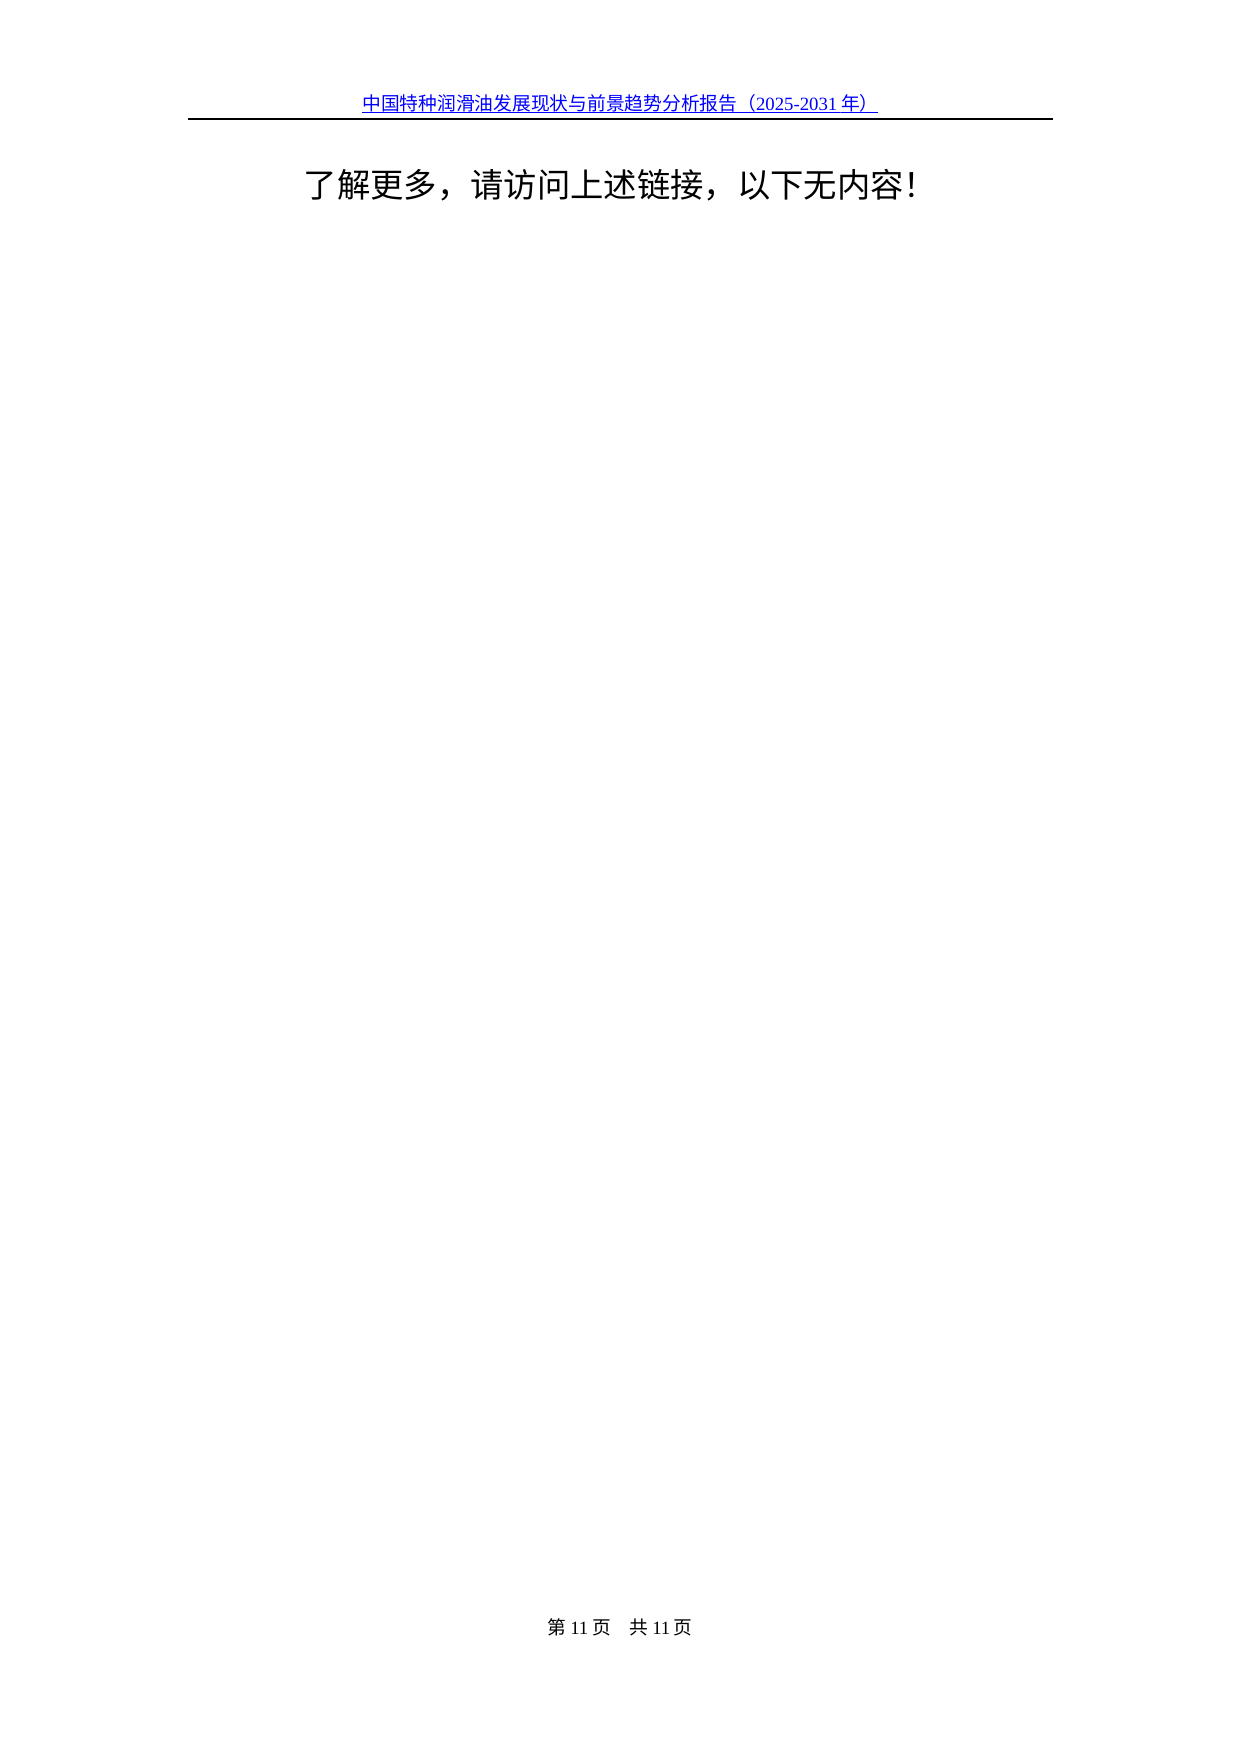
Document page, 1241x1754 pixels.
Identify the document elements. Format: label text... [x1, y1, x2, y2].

title 了解更多，请访问上述链接，以下无内容！ [187, 150, 1053, 215]
